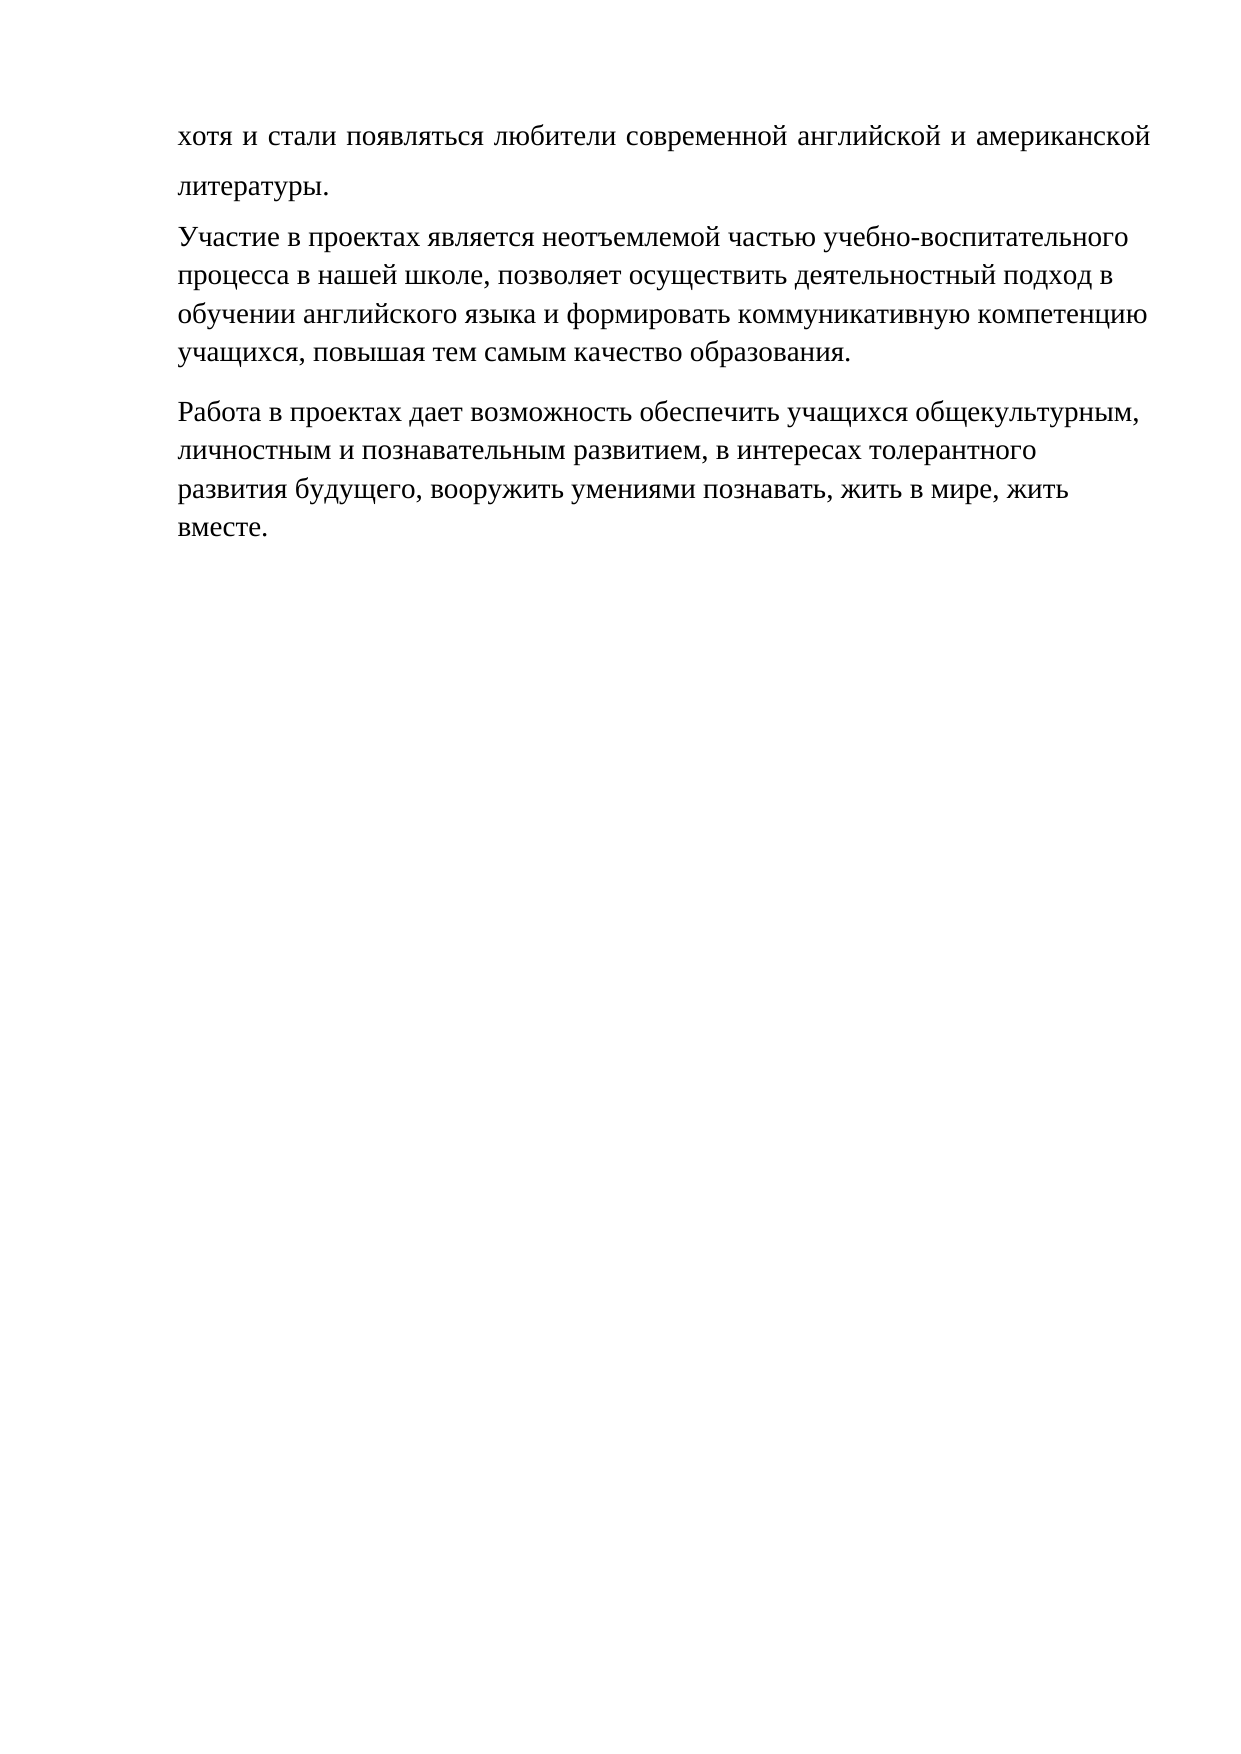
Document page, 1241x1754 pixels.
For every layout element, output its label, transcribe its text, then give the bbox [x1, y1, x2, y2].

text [177, 118, 1152, 202]
text Участие в проектах является неотъемлемой частью учебно-воспитательного процесса в нашей школе, позволяет осуществить деятельностный подход в обучении английского языка и формировать коммуникативную компетенцию учащихся, повышая тем самым качество образования. [177, 219, 1152, 368]
text Работа в проектах дает возможность обеспечить учащихся общекультурным, личностным и познавательным развитием, в интересах толерантного развития будущего, вооружить умениями познавать, жить в мире, жить вместе. [177, 394, 1152, 543]
